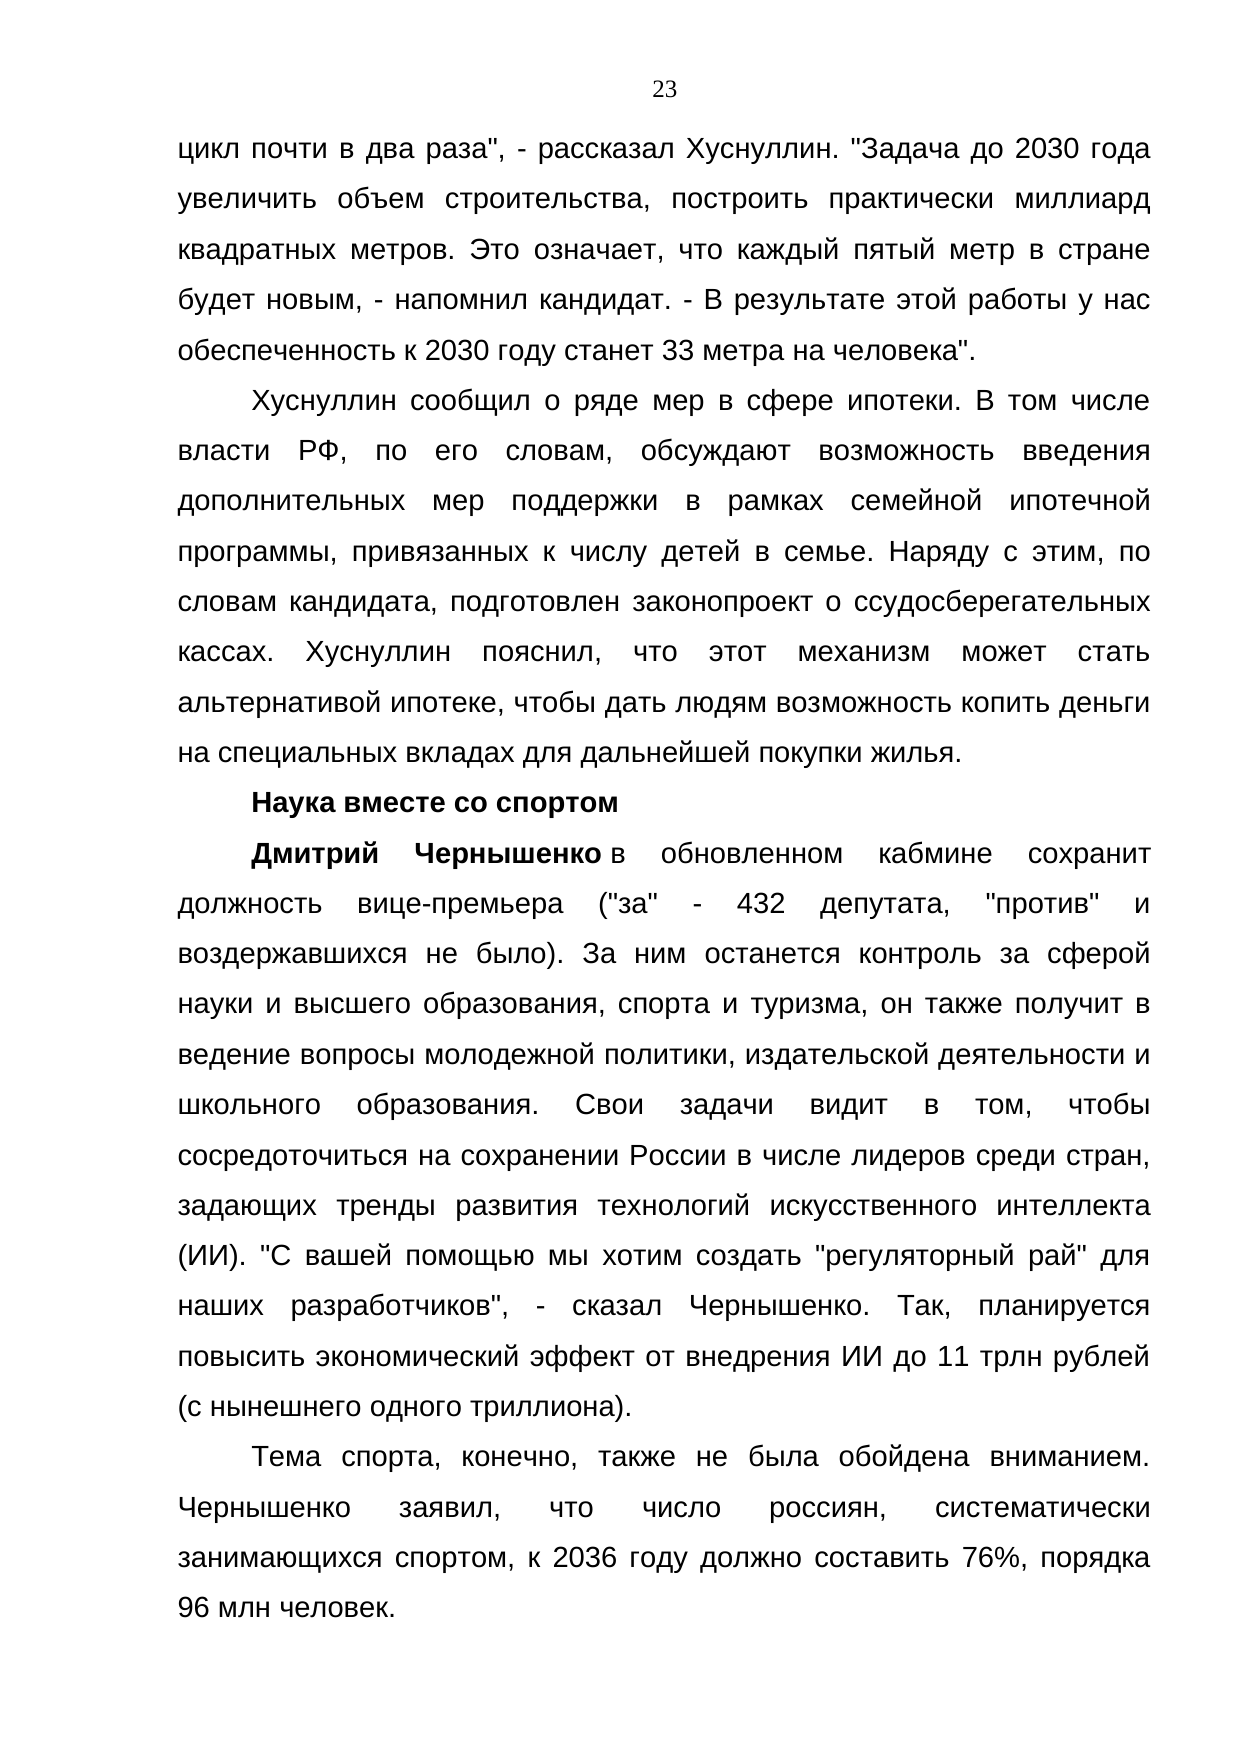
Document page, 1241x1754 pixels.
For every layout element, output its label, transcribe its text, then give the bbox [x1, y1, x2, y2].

text Тема спорта, конечно, также не была обойдена вниманием. Чернышенко заявил, что число россиян, систематически занимающихся спортом, к 2036 году должно составить 76%, порядка 96 млн человек. [177, 1439, 1152, 1624]
text Дмитрий Чернышенко в обновленном кабмине сохранит должность вице-премьера ("за" - 432 депутата, "против" и воздержавшихся не было). За ним останется контроль за сферой науки и высшего образования, спорта и туризма, он также получит в ведение вопросы молодежной политики, издательской деятельности и школьного образования. Свои задачи видит в том, чтобы сосредоточиться на сохранении России в числе лидеров среди стран, задающих тренды развития технологий искусственного интеллекта (ИИ). "С вашей помощью мы хотим создать "регуляторный рай" для наших разработчиков", - сказал Чернышенко. Так, планируется повысить экономический эффект от внедрения ИИ до 11 трлн рублей (с нынешнего одного триллиона). [177, 836, 1152, 1423]
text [177, 131, 1152, 366]
text Наука вместе со спортом [177, 785, 1152, 819]
text Хуснуллин сообщил о ряде мер в сфере ипотеки. В том числе власти РФ, по его словам, обсуждают возможность введения дополнительных мер поддержки в рамках семейной ипотечной программы, привязанных к числу детей в семье. Наряду с этим, по словам кандидата, подготовлен законопроект о ссудосберегательных кассах. Хуснуллин пояснил, что этот механизм может стать альтернативой ипотеке, чтобы дать людям возможность копить деньги на специальных вкладах для дальнейшей покупки жилья. [177, 383, 1152, 768]
